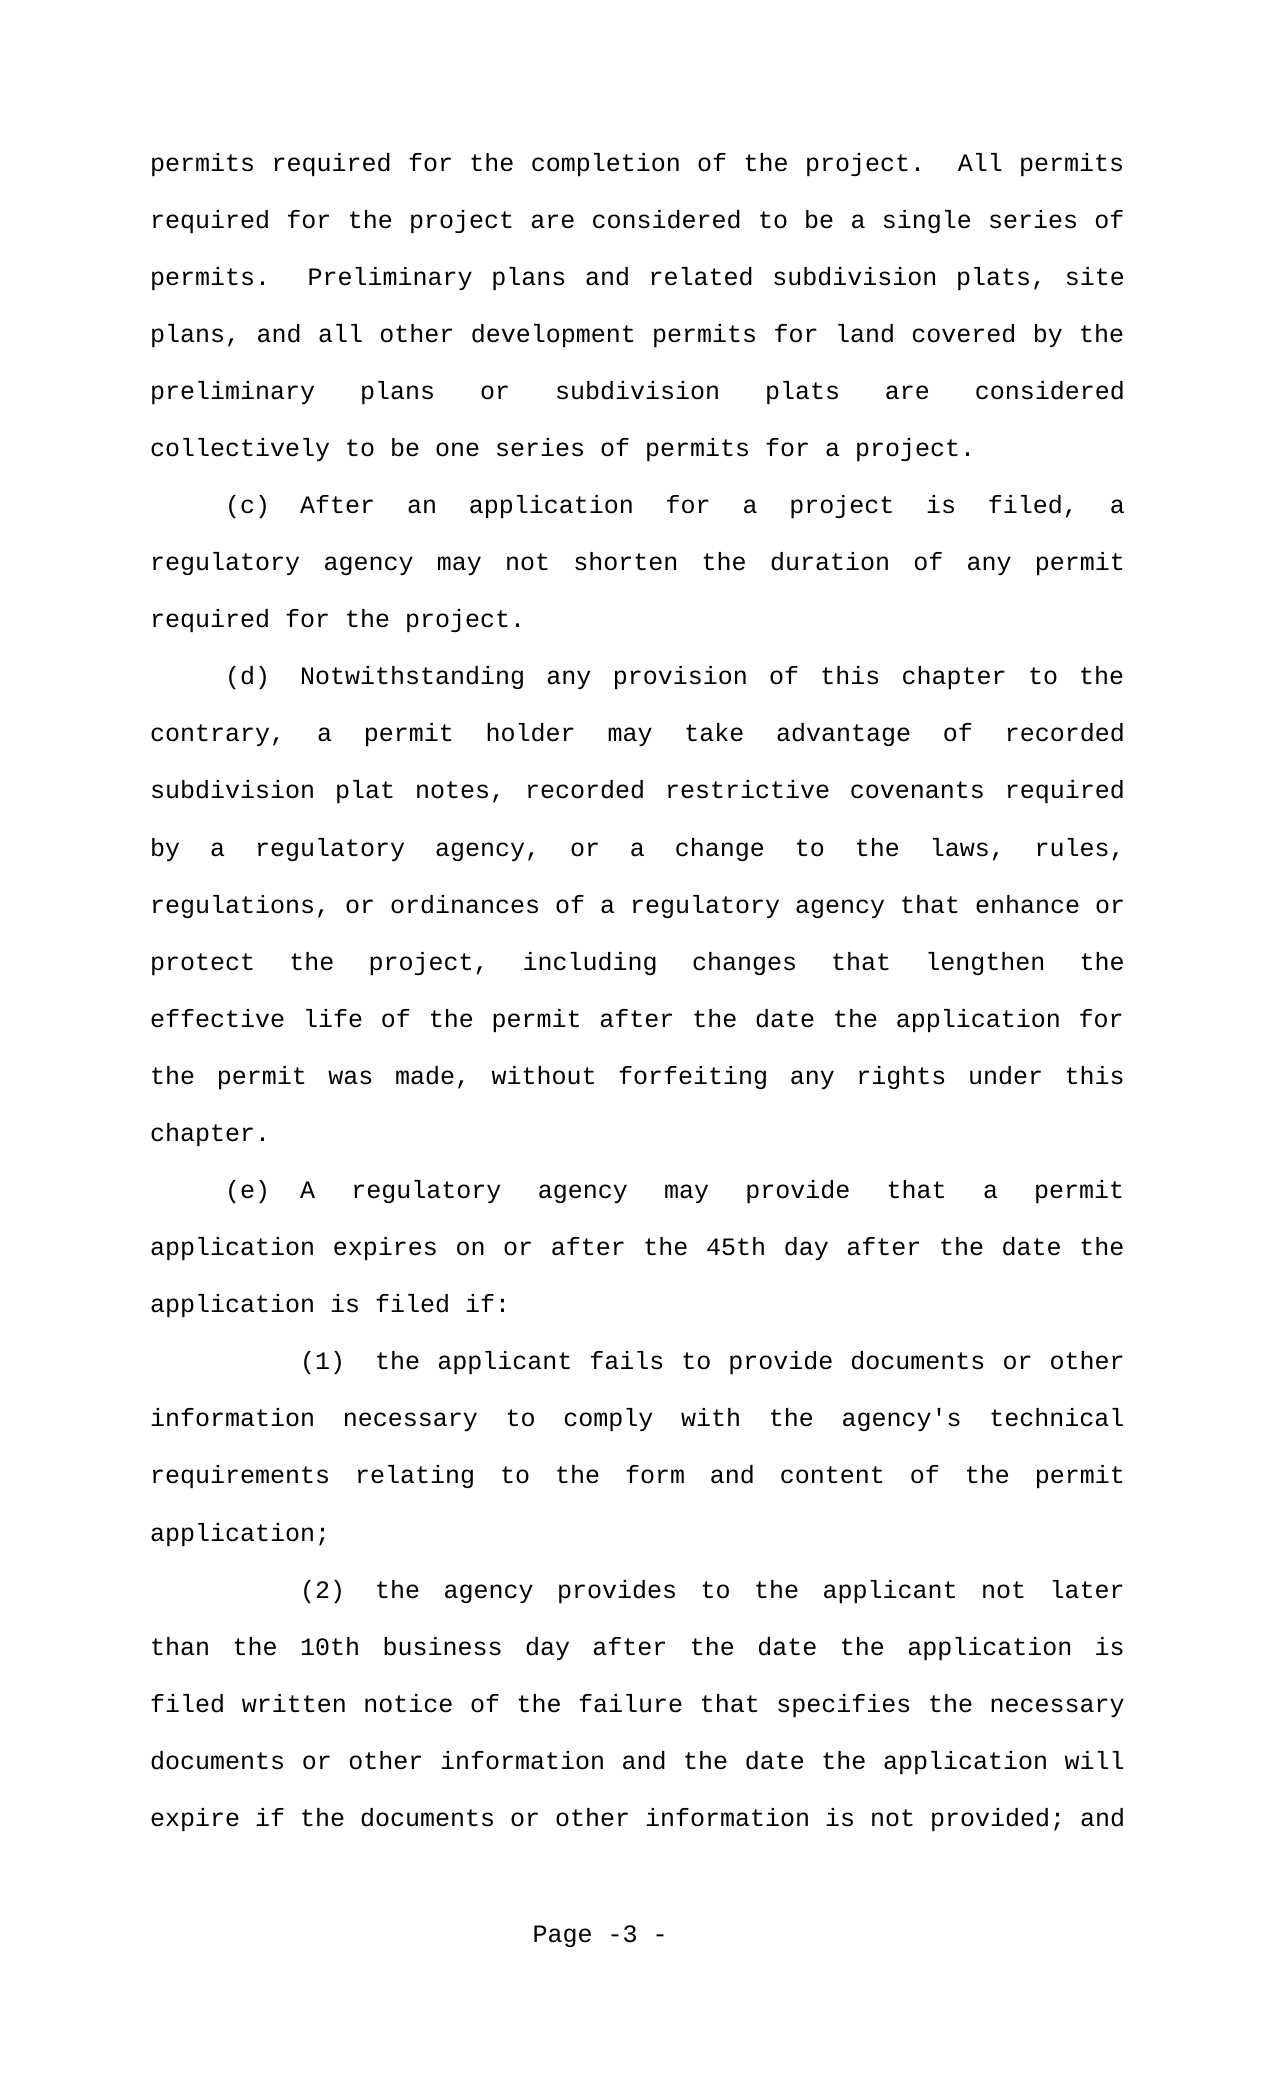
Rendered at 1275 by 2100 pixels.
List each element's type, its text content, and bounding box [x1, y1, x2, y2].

text (1) the applicant fails to provide documents or other information necessary to comply with the agency's technical requirements relating to the form and content of the permit application; [150, 1349, 1125, 1548]
text (c) After an application for a project is filed, a regulatory agency may not shorten the duration of any permit required for the project. [150, 492, 1125, 635]
text (d) Notwithstanding any provision of this chapter to the contrary, a permit holder may take advantage of recorded subdivision plat notes, recorded restrictive covenants required by a regulatory agency, or a change to the laws, rules, regulations, or ordinances of a regulatory agency that enhance or protect the project, including changes that lengthen the effective life of the permit after the date the application for the permit was made, without forfeiting any rights under this chapter. [150, 664, 1125, 1149]
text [150, 150, 1125, 464]
text (e) A regulatory agency may provide that a permit application expires on or after the 45th day after the date the application is filed if: [150, 1177, 1125, 1320]
text (2) the agency provides to the applicant not later than the 10th business day after the date the application is filed written notice of the failure that specifies the necessary documents or other information and the date the application will expire if the documents or other information is not provided; and [150, 1577, 1125, 1834]
